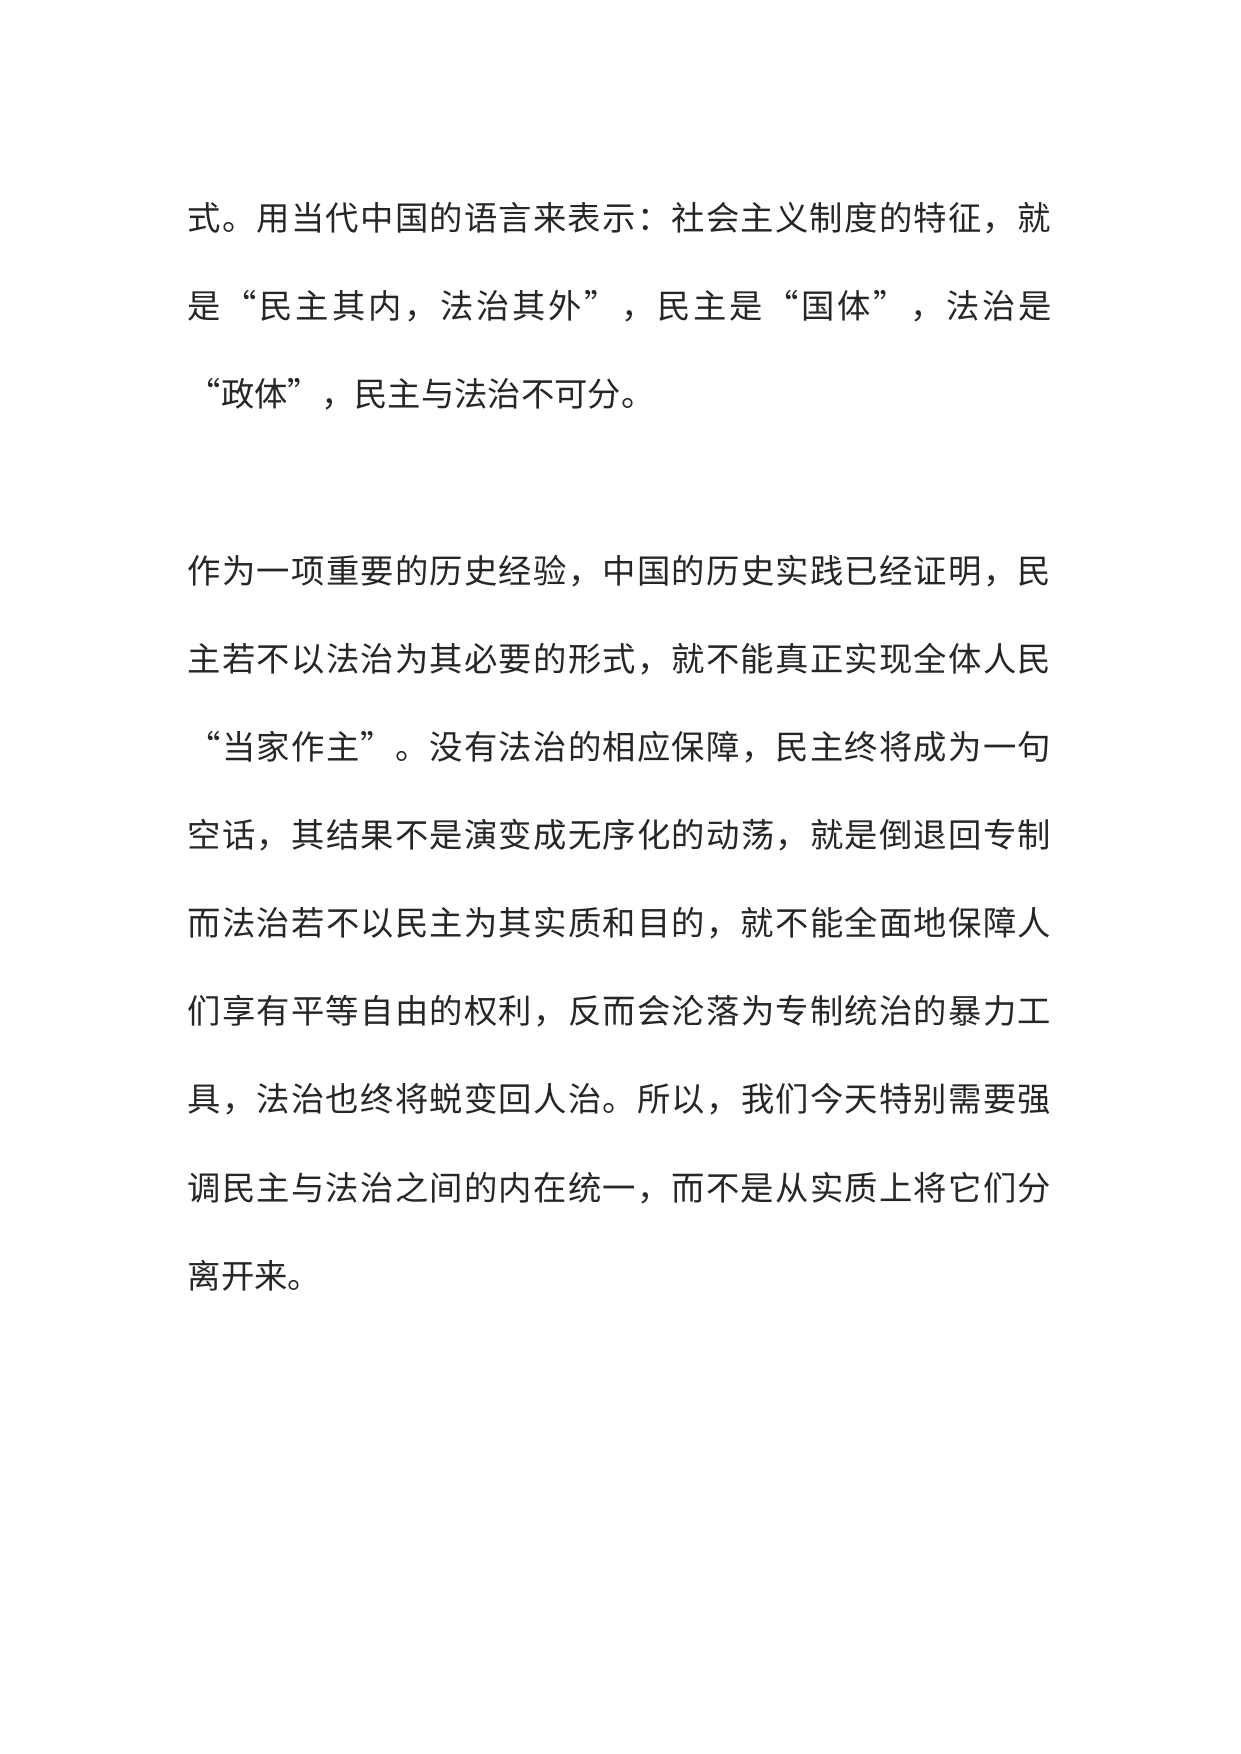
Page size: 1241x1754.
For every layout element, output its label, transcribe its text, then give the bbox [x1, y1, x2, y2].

text 作为一项重要的历史经验，中国的历史实践已经证明，民主若不以法治为其必要的形式，就不能真正实现全体人民“当家作主”。没有法治的相应保障，民主终将成为一句空话，其结果不是演变成无序化的动荡，就是倒退回专制；而法治若不以民主为其实质和目的，就不能全面地保障人们享有平等自由的权利，反而会沦落为专制统治的暴力工具，法治也终将蜕变回人治。所以，我们今天特别需要强调民主与法治之间的内在统一，而不是从实质上将它们分离开来。 [187, 524, 1053, 1318]
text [187, 172, 1053, 436]
